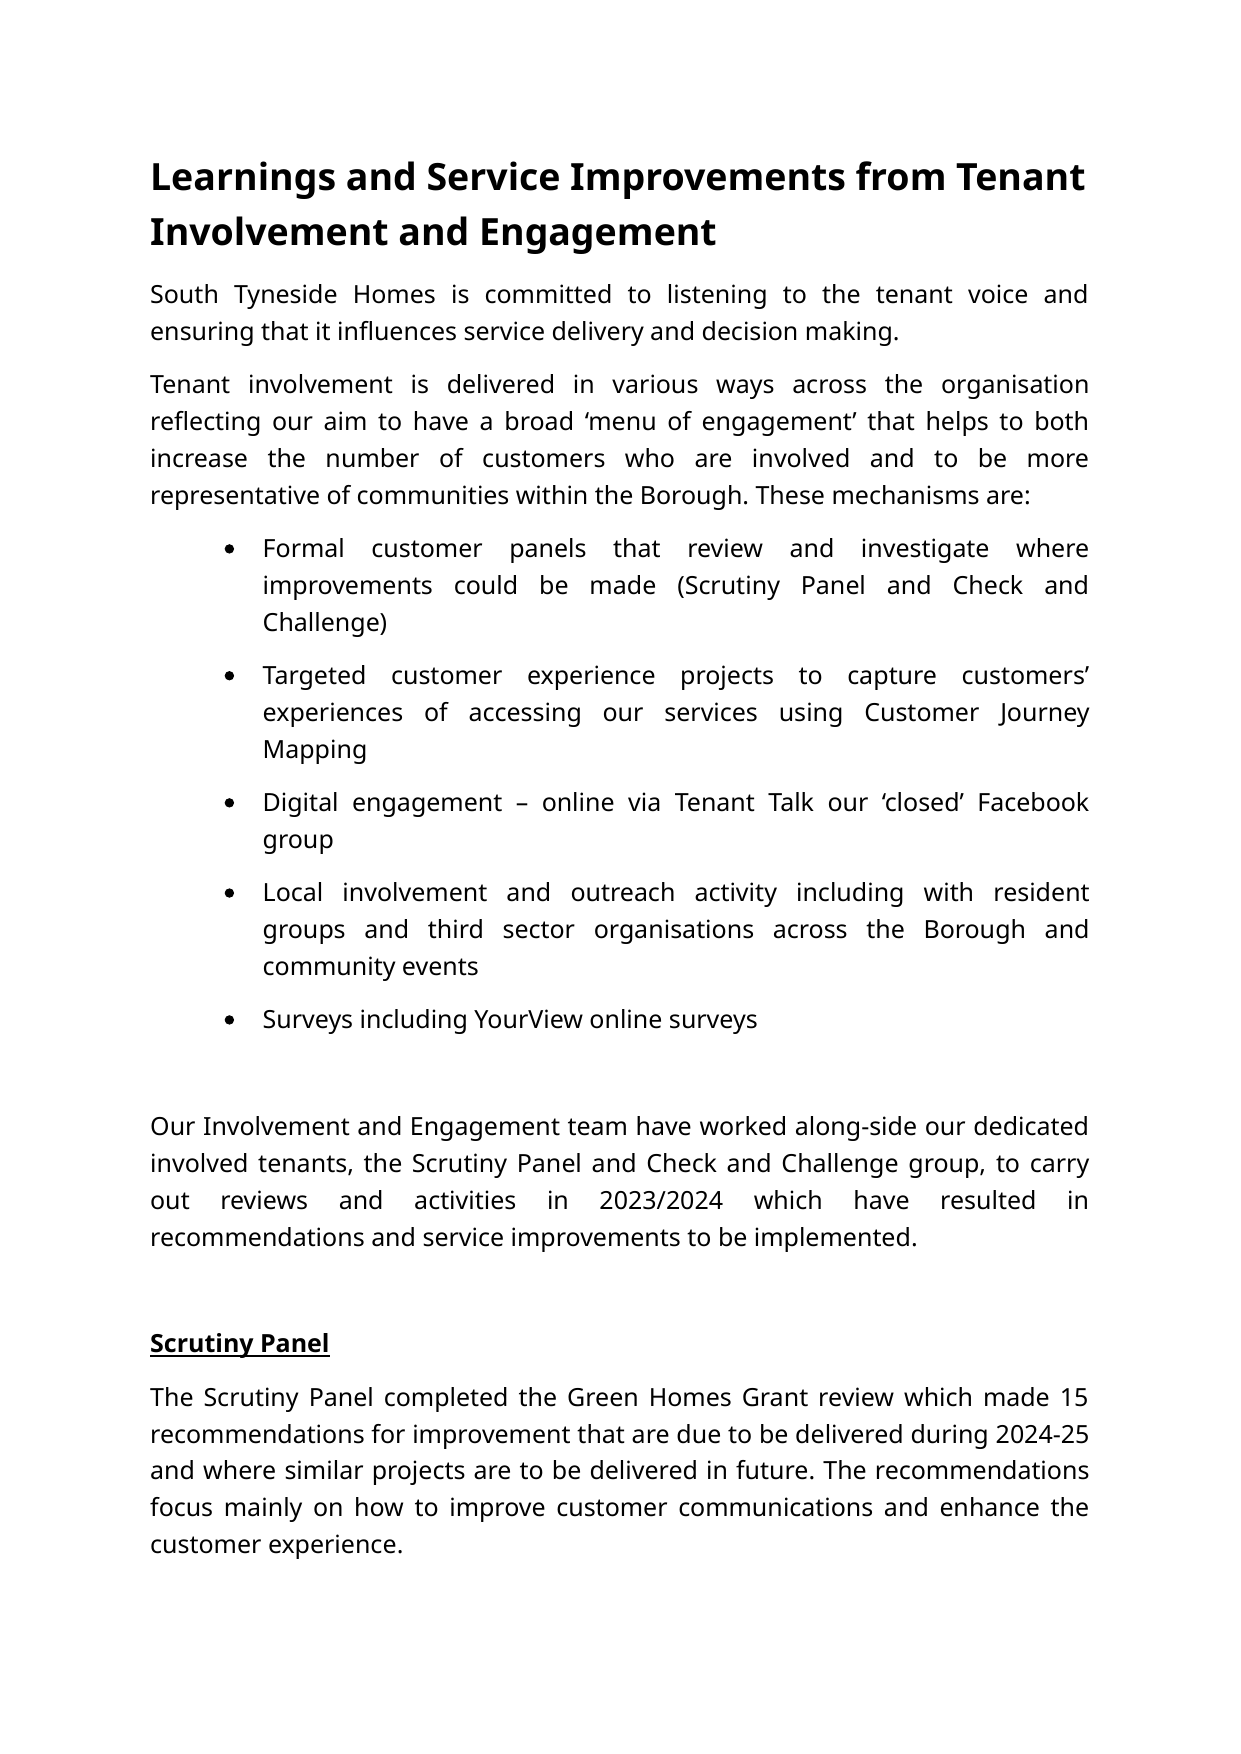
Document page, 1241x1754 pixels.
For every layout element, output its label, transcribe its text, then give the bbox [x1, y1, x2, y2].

text Learnings and Service Improvements from Tenant Involvement and Engagement [150, 150, 1090, 256]
text South Tyneside Homes is committed to listening to the tenant voice and ensuring that it influences service delivery and decision making. [150, 277, 1090, 348]
list Targeted customer experience projects to capture customers’ experiences of accessing our services using Customer Journey Mapping [225, 658, 1090, 765]
text The Scrutiny Panel completed the Green Homes Grant review which made 15 recommendations for improvement that are due to be delivered during 2024-25 and where similar projects are to be delivered in future. The recommendations focus mainly on how to improve customer communications and enhance the customer experience. [150, 1379, 1090, 1561]
text Our Involvement and Engagement team have worked along-side our dedicated involved tenants, the Scrutiny Panel and Check and Challenge group, to carry out reviews and activities in 2023/2024 which have resulted in recommendations and service improvements to be implemented. [150, 1109, 1090, 1253]
list Surveys including YourView online surveys [225, 1002, 1090, 1036]
list Formal customer panels that review and investigate where improvements could be made (Scrutiny Panel and Check and Challenge) [225, 531, 1090, 638]
list Digital engagement – online via Tenant Talk our ‘closed’ Facebook group [225, 785, 1090, 856]
list Local involvement and outreach activity including with resident groups and third sector organisations across the Borough and community events [225, 875, 1090, 983]
text Scrutiny Panel [150, 1326, 1090, 1360]
text Tenant involvement is delivered in various ways across the organisation reflecting our aim to have a broad ‘menu of engagement’ that helps to both increase the number of customers who are involved and to be more representative of communities within the Borough. These mechanisms are: [150, 367, 1090, 511]
